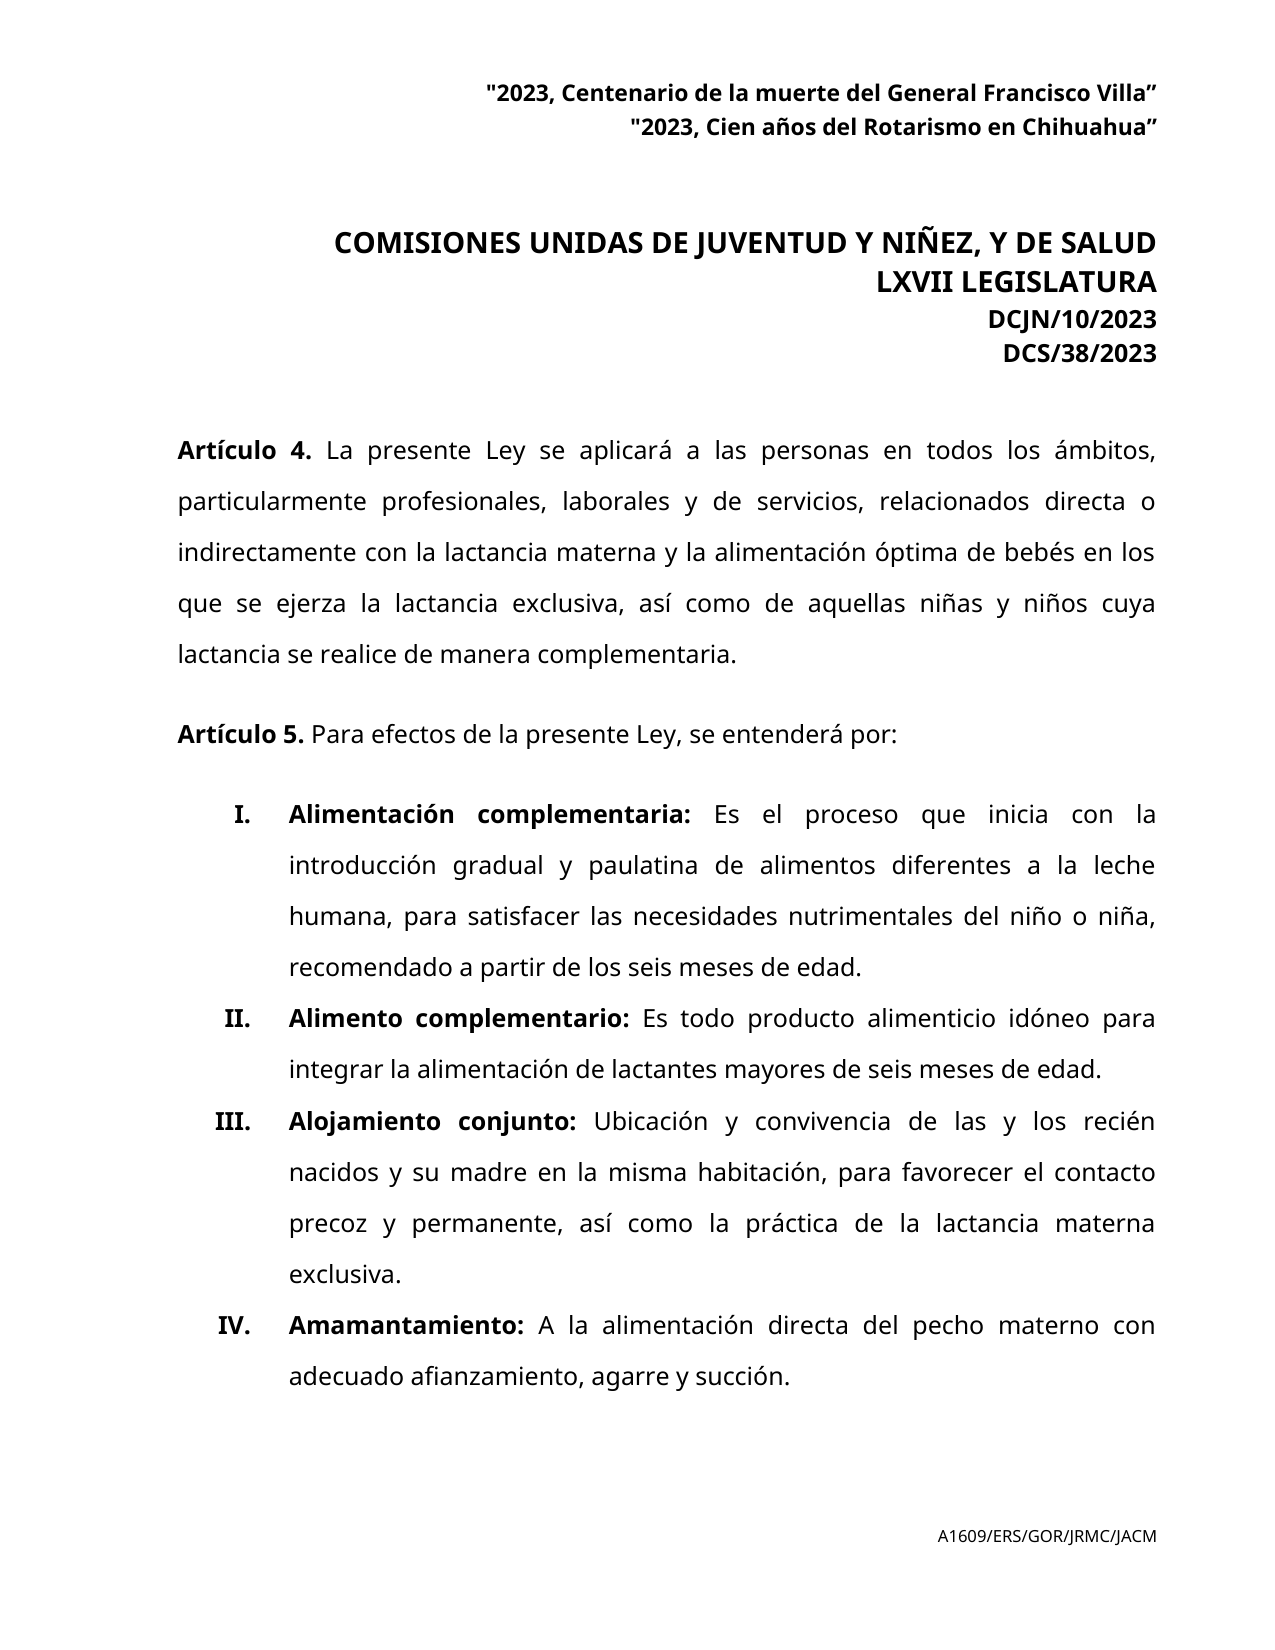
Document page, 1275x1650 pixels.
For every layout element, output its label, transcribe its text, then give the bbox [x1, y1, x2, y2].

list Amamantamiento: A la alimentación directa del pecho materno con adecuado afianzamiento, agarre y succión. [251, 1307, 1157, 1392]
text Artículo 4. La presente Ley se aplicará a las personas en todos los ámbitos, particularmente profesionales, laborales y de servicios, relacionados directa o indirectamente con la lactancia materna y la alimentación óptima de bebés en los que se ejerza la lactancia exclusiva, así como de aquellas niñas y niños cuya lactancia se realice de manera complementaria. [177, 432, 1157, 671]
list Alojamiento conjunto: Ubicación y convivencia de las y los recién nacidos y su madre en la misma habitación, para favorecer el contacto precoz y permanente, así como la práctica de la lactancia materna exclusiva. [251, 1103, 1157, 1290]
list Alimentación complementaria: Es el proceso que inicia con la introducción gradual y paulatina de alimentos diferentes a la leche humana, para satisfacer las necesidades nutrimentales del niño o niña, recomendado a partir de los seis meses de edad. [251, 797, 1157, 984]
text Artículo 5. Para efectos de la presente Ley, se entenderá por: [177, 717, 1157, 751]
list Alimento complementario: Es todo producto alimenticio idóneo para integrar la alimentación de lactantes mayores de seis meses de edad. [251, 1001, 1157, 1086]
